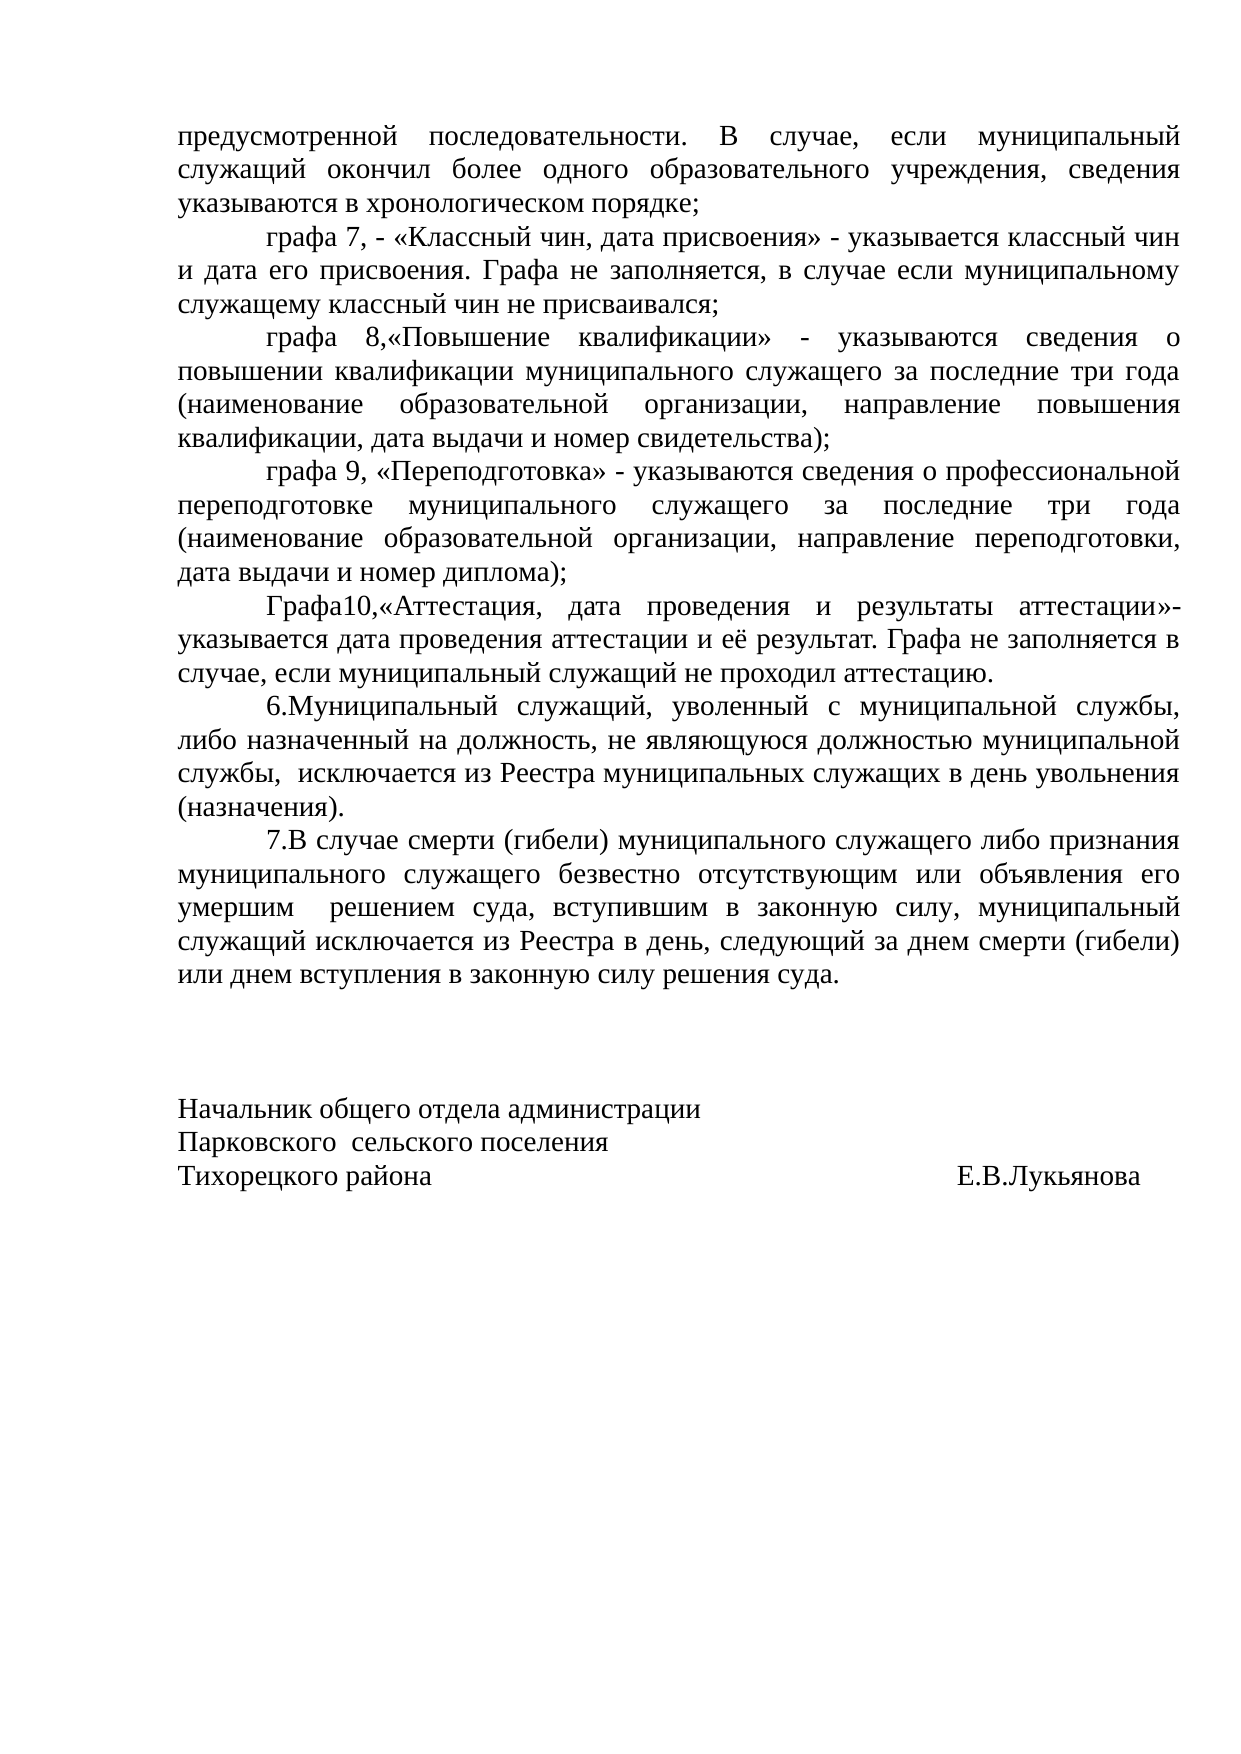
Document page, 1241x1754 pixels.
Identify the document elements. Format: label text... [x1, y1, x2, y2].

text 7.В случае смерти (гибели) муниципального служащего либо признания муниципального служащего безвестно отсутствующим или объявления его умершим решением суда, вступившим в законную силу, муниципальный служащий исключается из Реестра в день, следующий за днем смерти (гибели) или днем вступления в законную силу решения суда. [177, 822, 1181, 990]
text Начальник общего отдела администрации [177, 1091, 1181, 1124]
text Графа10,«Аттестация, дата проведения и результаты аттестации»- указывается дата проведения аттестации и её результат. Графа не заполняется в случае, если муниципальный служащий не проходил аттестацию. [177, 588, 1181, 688]
text графа 8,«Повышение квалификации» - указываются сведения о повышении квалификации муниципального служащего за последние три года (наименование образовательной организации, направление повышения квалификации, дата выдачи и номер свидетельства); [177, 319, 1181, 453]
text графа 9, «Переподготовка» - указываются сведения о профессиональной переподготовке муниципального служащего за последние три года (наименование образовательной организации, направление переподготовки, дата выдачи и номер диплома); [177, 453, 1181, 588]
text графа 7, - «Классный чин, дата присвоения» - указывается классный чин и дата его присвоения. Графа не заполняется, в случае если муниципальному служащему классный чин не присваивался; [177, 219, 1181, 319]
text Парковского сельского поселения [177, 1124, 1181, 1158]
text Тихорецкого района Е.В.Лукьянова [177, 1158, 1181, 1191]
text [177, 118, 1181, 219]
text 6.Муниципальный служащий, уволенный с муниципальной службы, либо назначенный на должность, не являющуюся должностью муниципальной службы, исключается из Реестра муниципальных служащих в день увольнения (назначения). [177, 688, 1181, 822]
